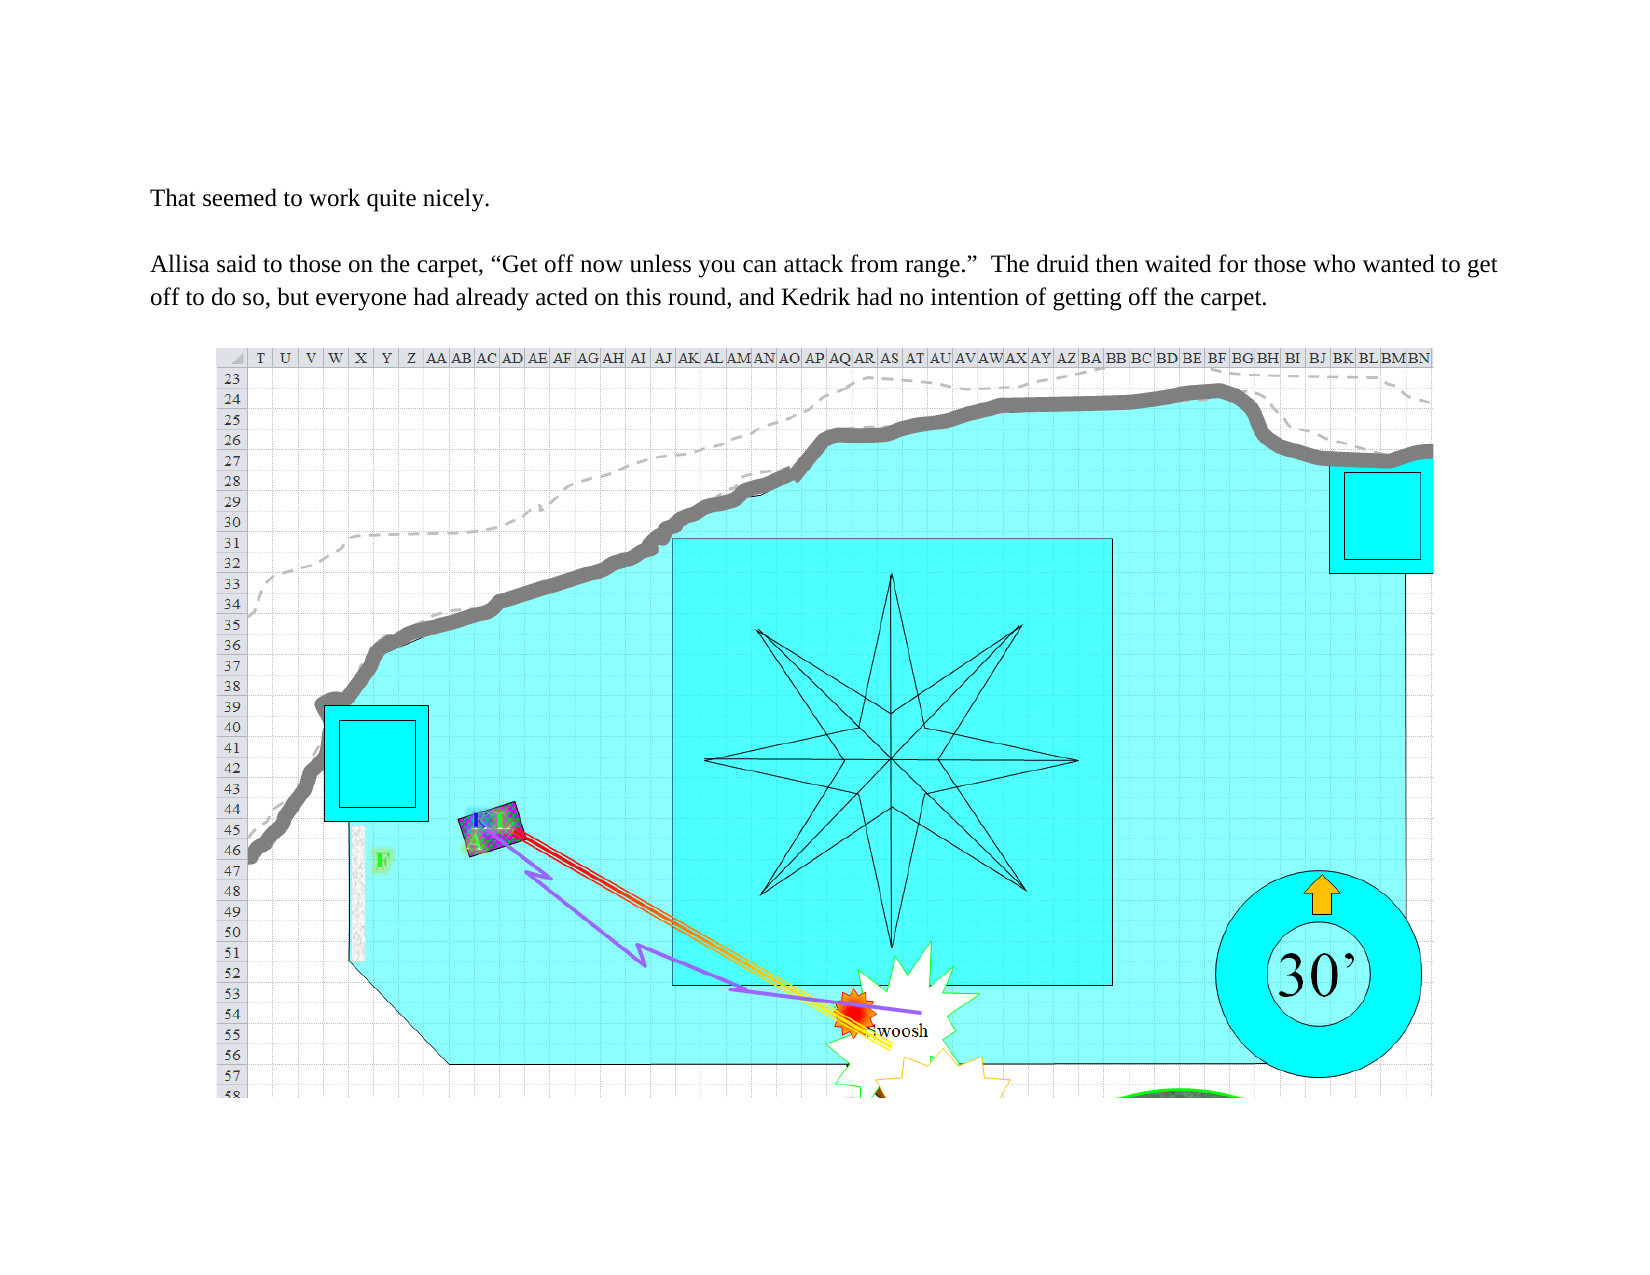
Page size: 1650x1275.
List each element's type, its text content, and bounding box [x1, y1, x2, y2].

picture [216, 348, 1434, 1098]
text That seemed to work quite nicely. [150, 183, 1500, 212]
text Allisa said to those on the carpet, “Get off now unless you can attack from range.” The druid then waited for those who wanted to get off to do so, but everyone had already acted on this round, and Kedrik had no intention of getting off the carpet. [150, 249, 1500, 311]
